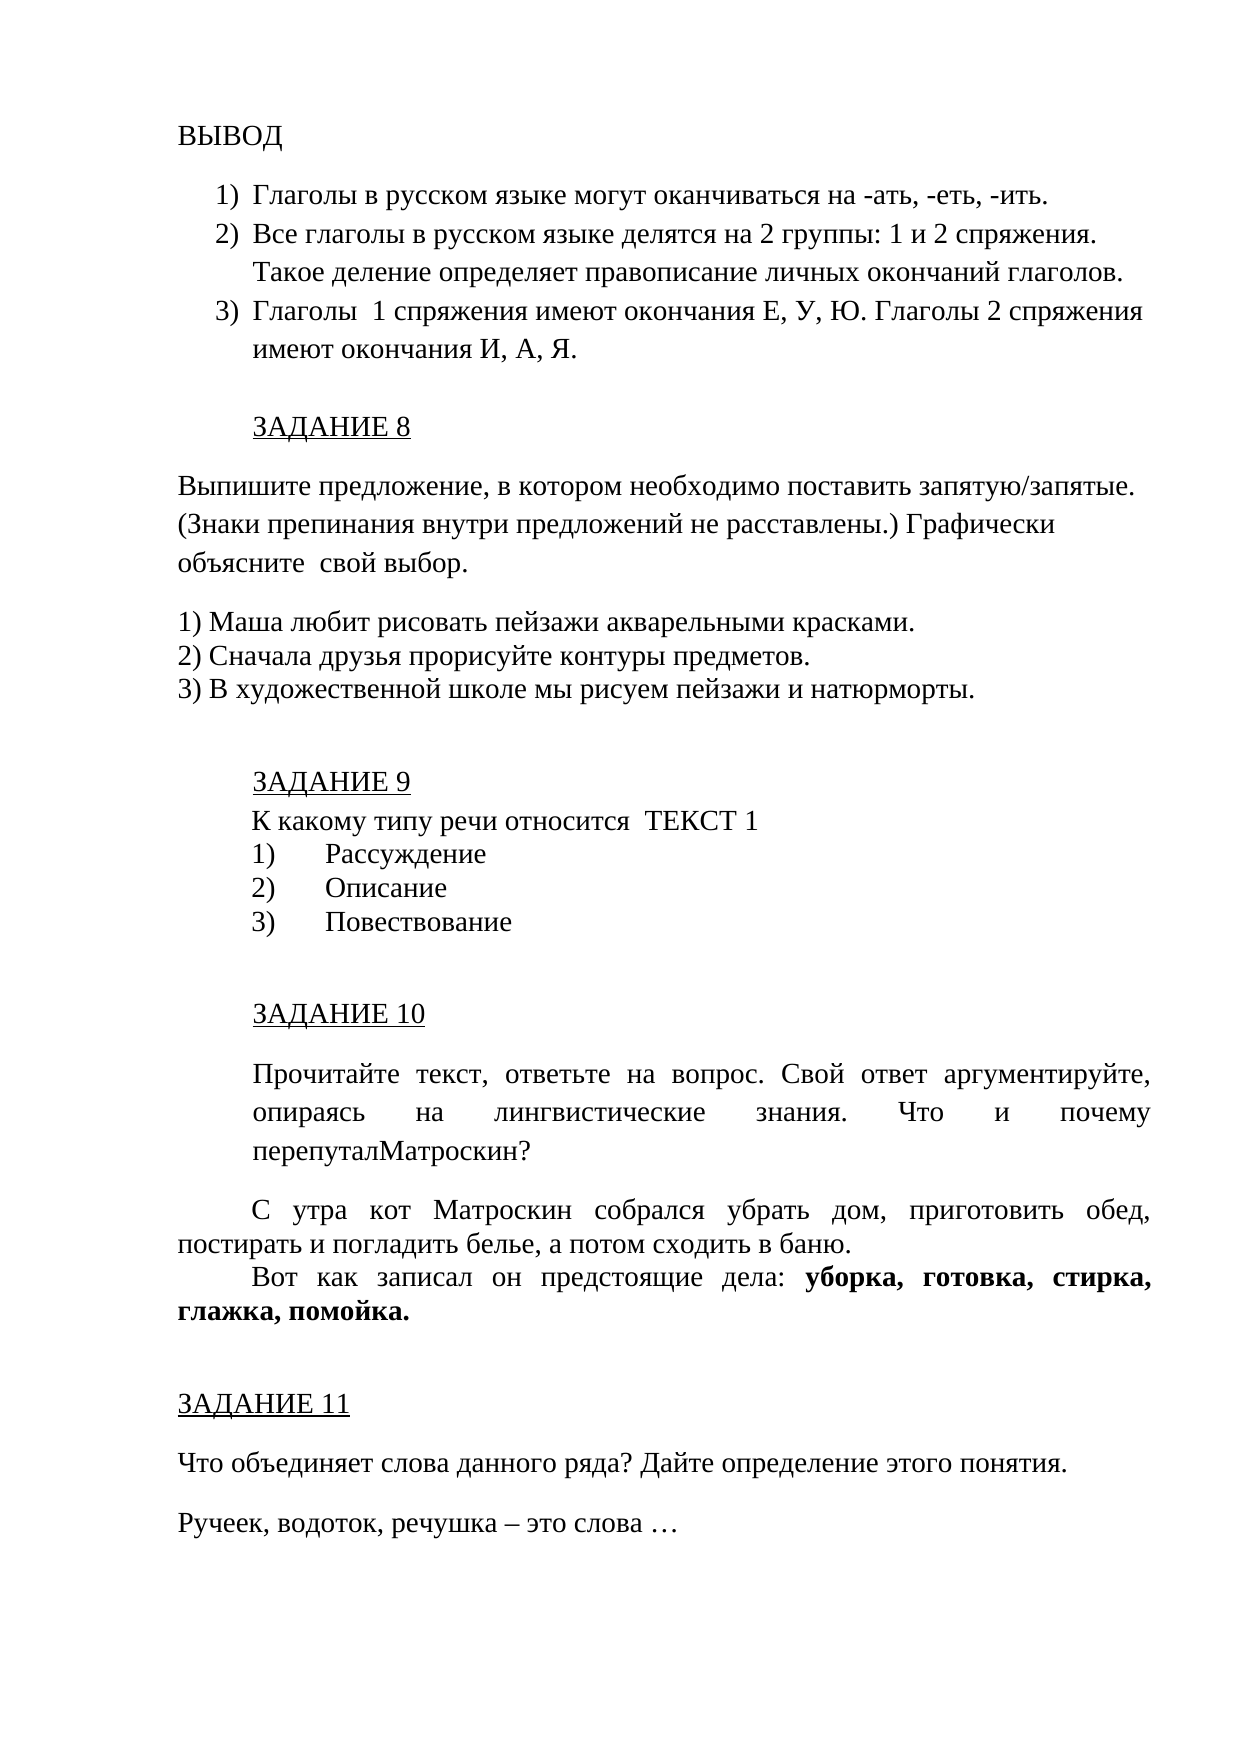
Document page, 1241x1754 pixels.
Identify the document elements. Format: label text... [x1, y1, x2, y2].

text 2) Сначала друзья прорисуйте контуры предметов. [177, 638, 1152, 672]
text Прочитайте текст, ответьте на вопрос. Свой ответ аргументируйте, опираясь на лингвистические знания. Что и почему перепуталМатроскин? [252, 1056, 1152, 1167]
list К какому типу речи относится ТЕКСТ 1 [177, 803, 1152, 837]
list Повествование [177, 904, 1152, 937]
list Глаголы 1 спряжения имеют окончания Е, У, Ю. Глаголы 2 спряжения имеют окончания И, А, Я. [215, 293, 1152, 365]
list Все глаголы в русском языке делятся на 2 группы: 1 и 2 спряжения. Такое деление определяет правописание личных окончаний глаголов. [215, 216, 1152, 288]
text ЗАДАНИЕ 10 [252, 997, 1152, 1030]
list ЗАДАНИЕ 8 [252, 409, 1152, 442]
list Описание [177, 870, 1152, 904]
text Вот как записал он предстоящие дела: уборка, готовка, стирка, глажка, помойка. [177, 1259, 1152, 1327]
list Глаголы в русском языке могут оканчиваться на -ать, -еть, -ить. [215, 177, 1152, 211]
text ВЫВОД [177, 118, 1152, 152]
text С утра кот Матроскин собрался убрать дом, приготовить обед, постирать и погладить белье, а потом сходить в баню. [177, 1192, 1152, 1259]
text ЗАДАНИЕ 11 [177, 1386, 1152, 1419]
text Выпишите предложение, в котором необходимо поставить запятую/запятые. (Знаки препинания внутри предложений не расставлены.) Графически объясните свой выбор. [177, 468, 1152, 579]
list ЗАДАНИЕ 9 [252, 764, 1152, 798]
text 3) В художественной школе мы рисуем пейзажи и натюрморты. [177, 672, 1152, 705]
list Рассуждение [177, 837, 1152, 870]
text Ручеек, водоток, речушка – это слова … [177, 1505, 1152, 1538]
text 1) Маша любит рисовать пейзажи акварельными красками. [177, 604, 1152, 638]
text Что объединяет слова данного ряда? Дайте определение этого понятия. [177, 1445, 1152, 1479]
